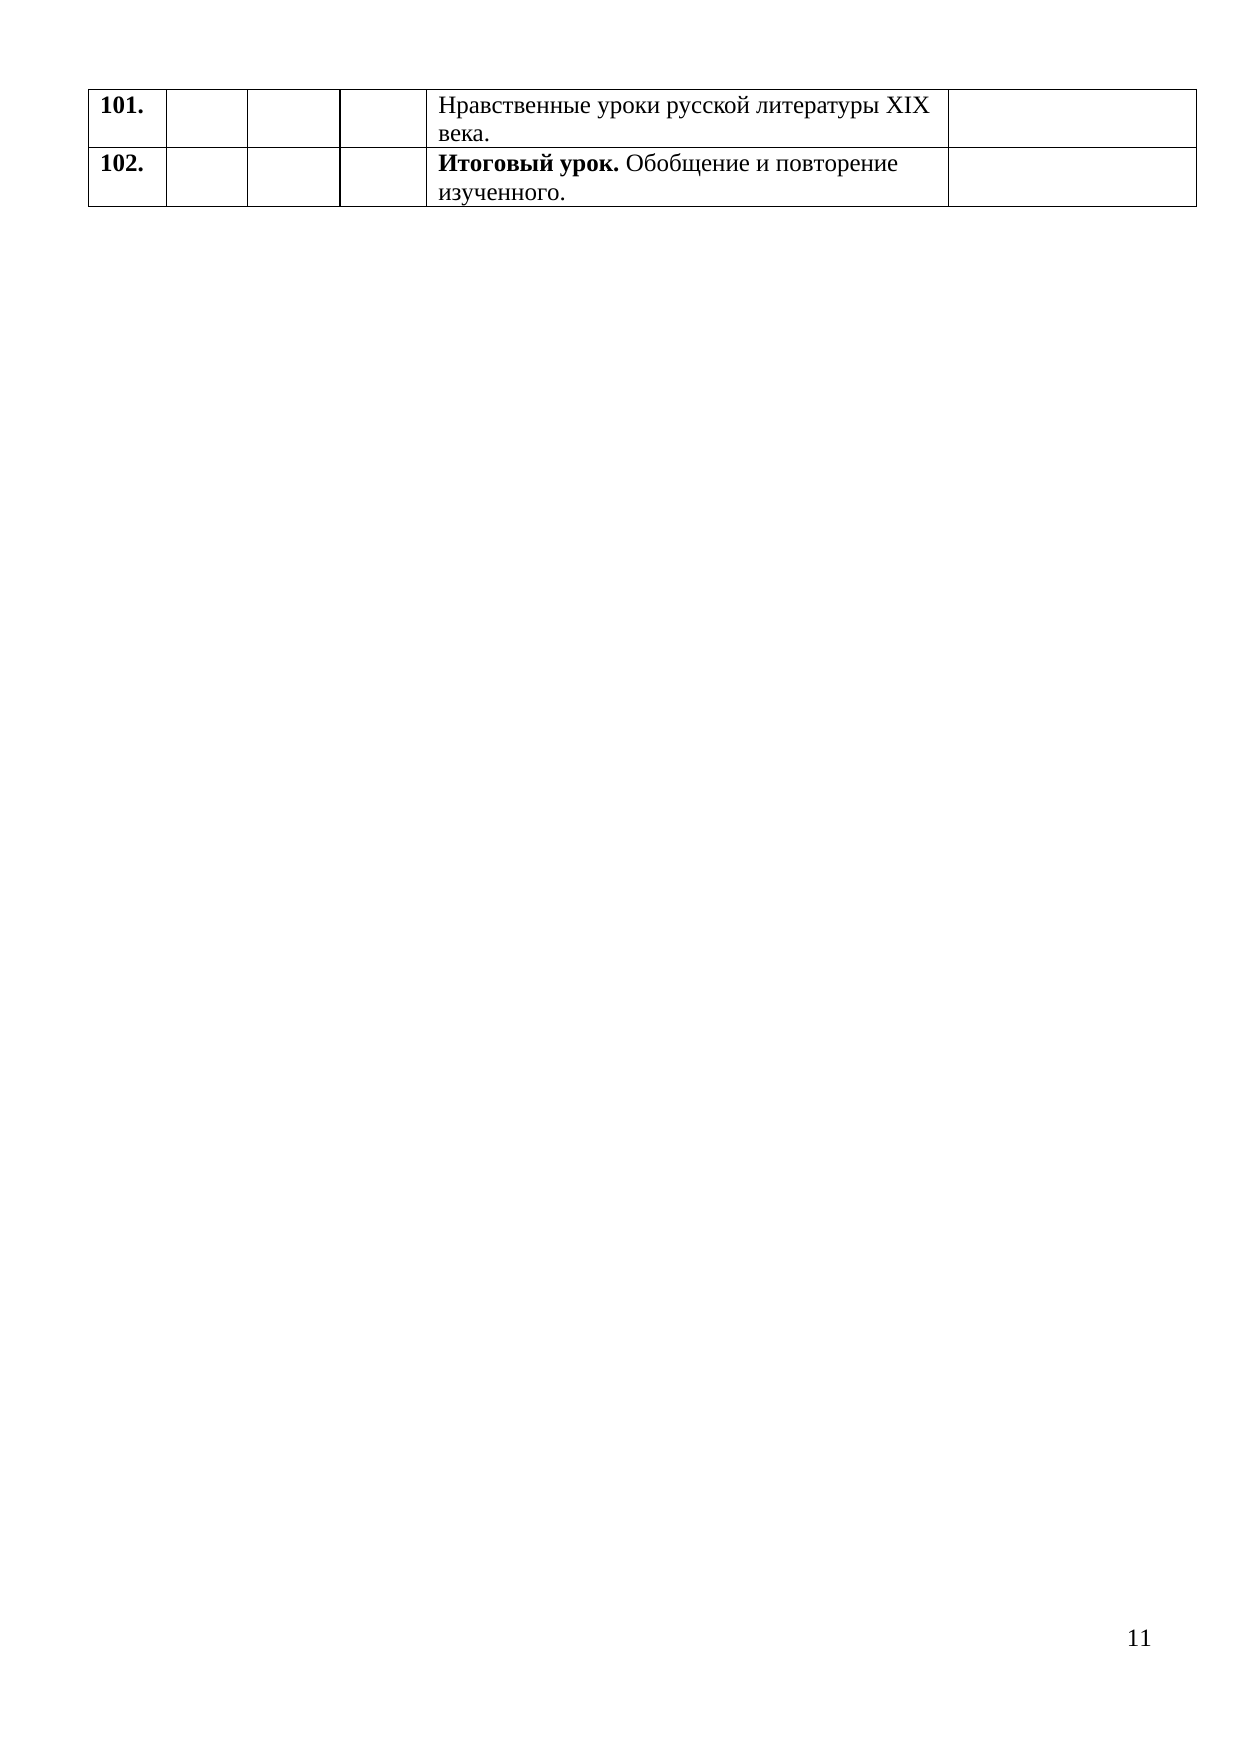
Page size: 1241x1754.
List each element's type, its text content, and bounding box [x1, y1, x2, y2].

table_cell 102. [89, 148, 166, 206]
table_cell [248, 148, 339, 206]
table_cell [949, 148, 1196, 206]
table_cell [341, 148, 426, 206]
table_cell 101. [89, 90, 166, 147]
table_cell Итоговый урок. Обобщение и повторение изученного. [427, 148, 948, 206]
table_cell [341, 90, 426, 147]
table_cell [949, 90, 1196, 147]
table_cell [248, 90, 339, 147]
table_cell [167, 148, 247, 206]
table_cell Нравственные уроки русской литературы XIX века. [427, 90, 948, 147]
table_cell [167, 90, 247, 147]
